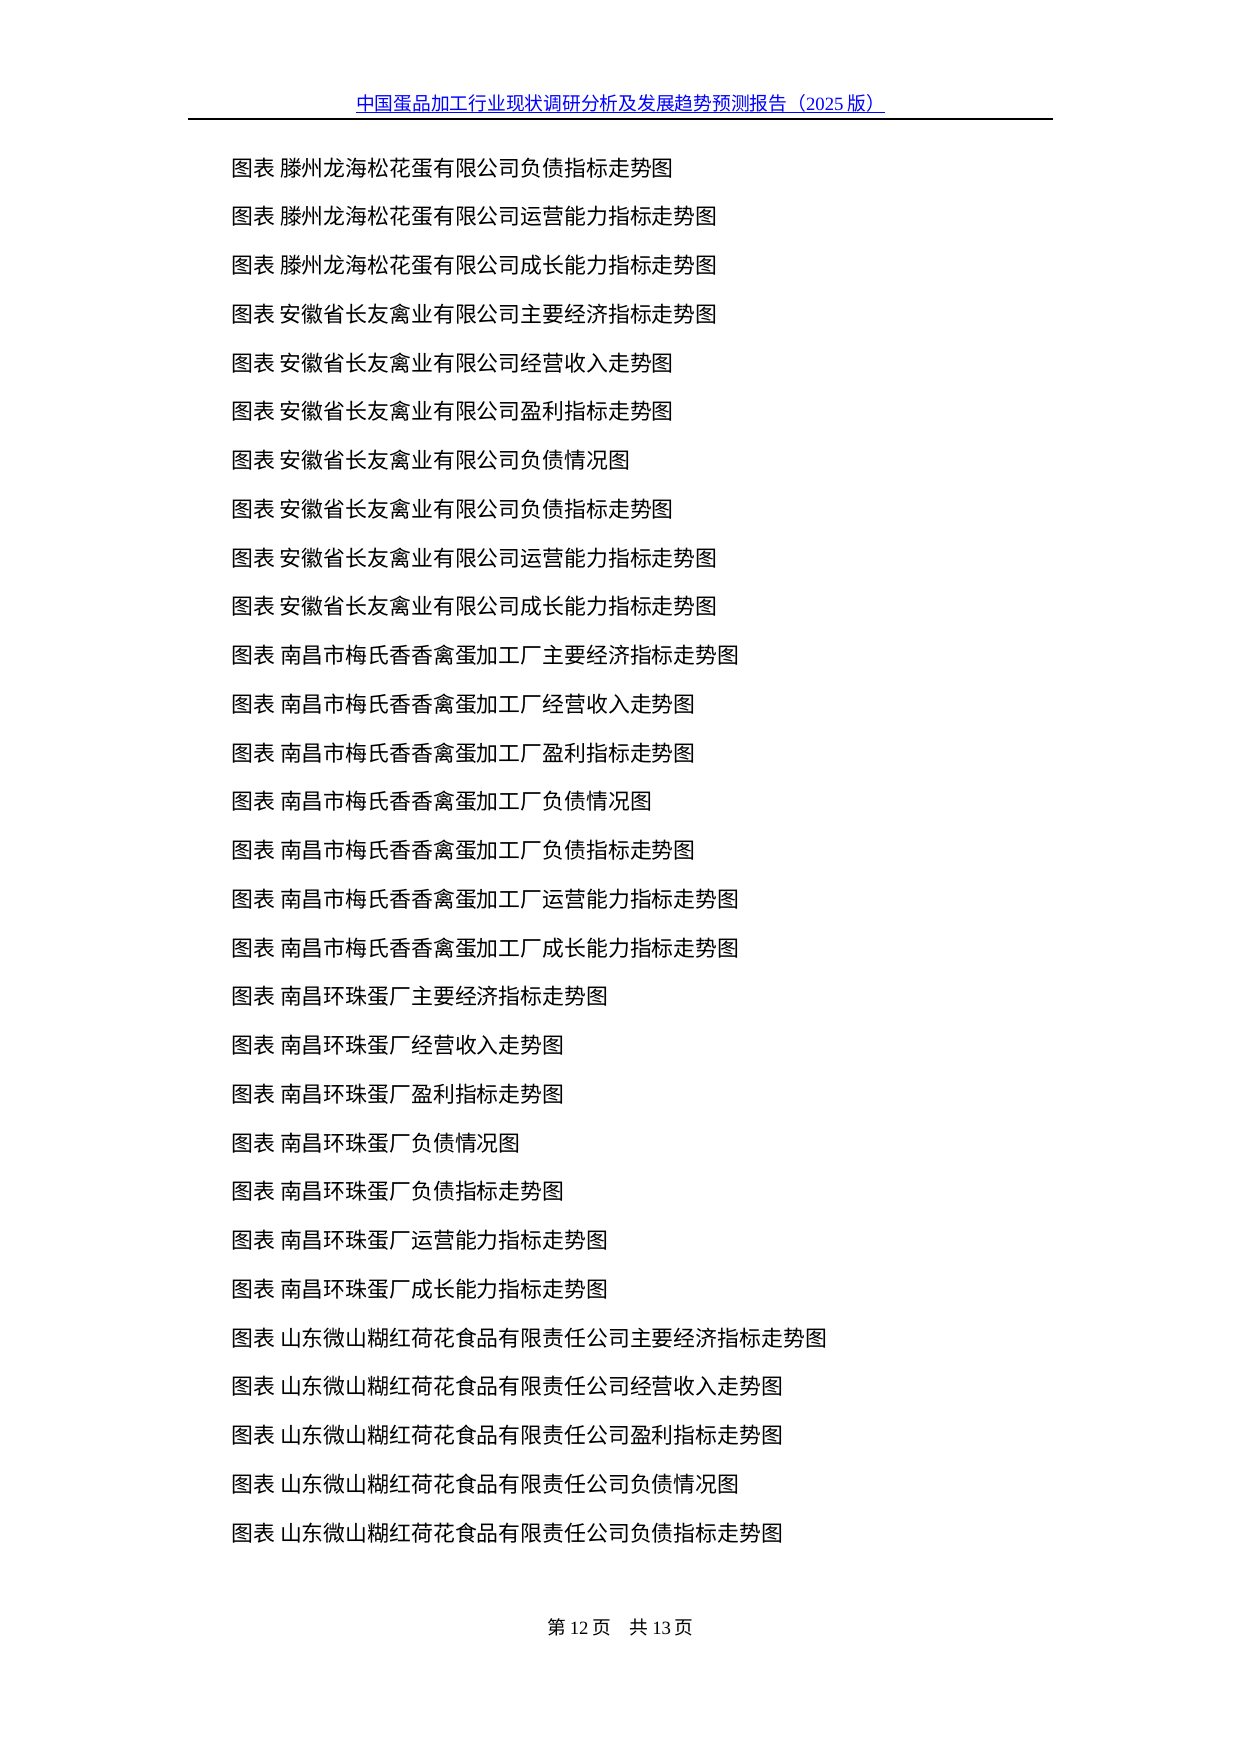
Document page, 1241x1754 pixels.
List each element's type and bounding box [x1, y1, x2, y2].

text [187, 150, 1053, 1548]
